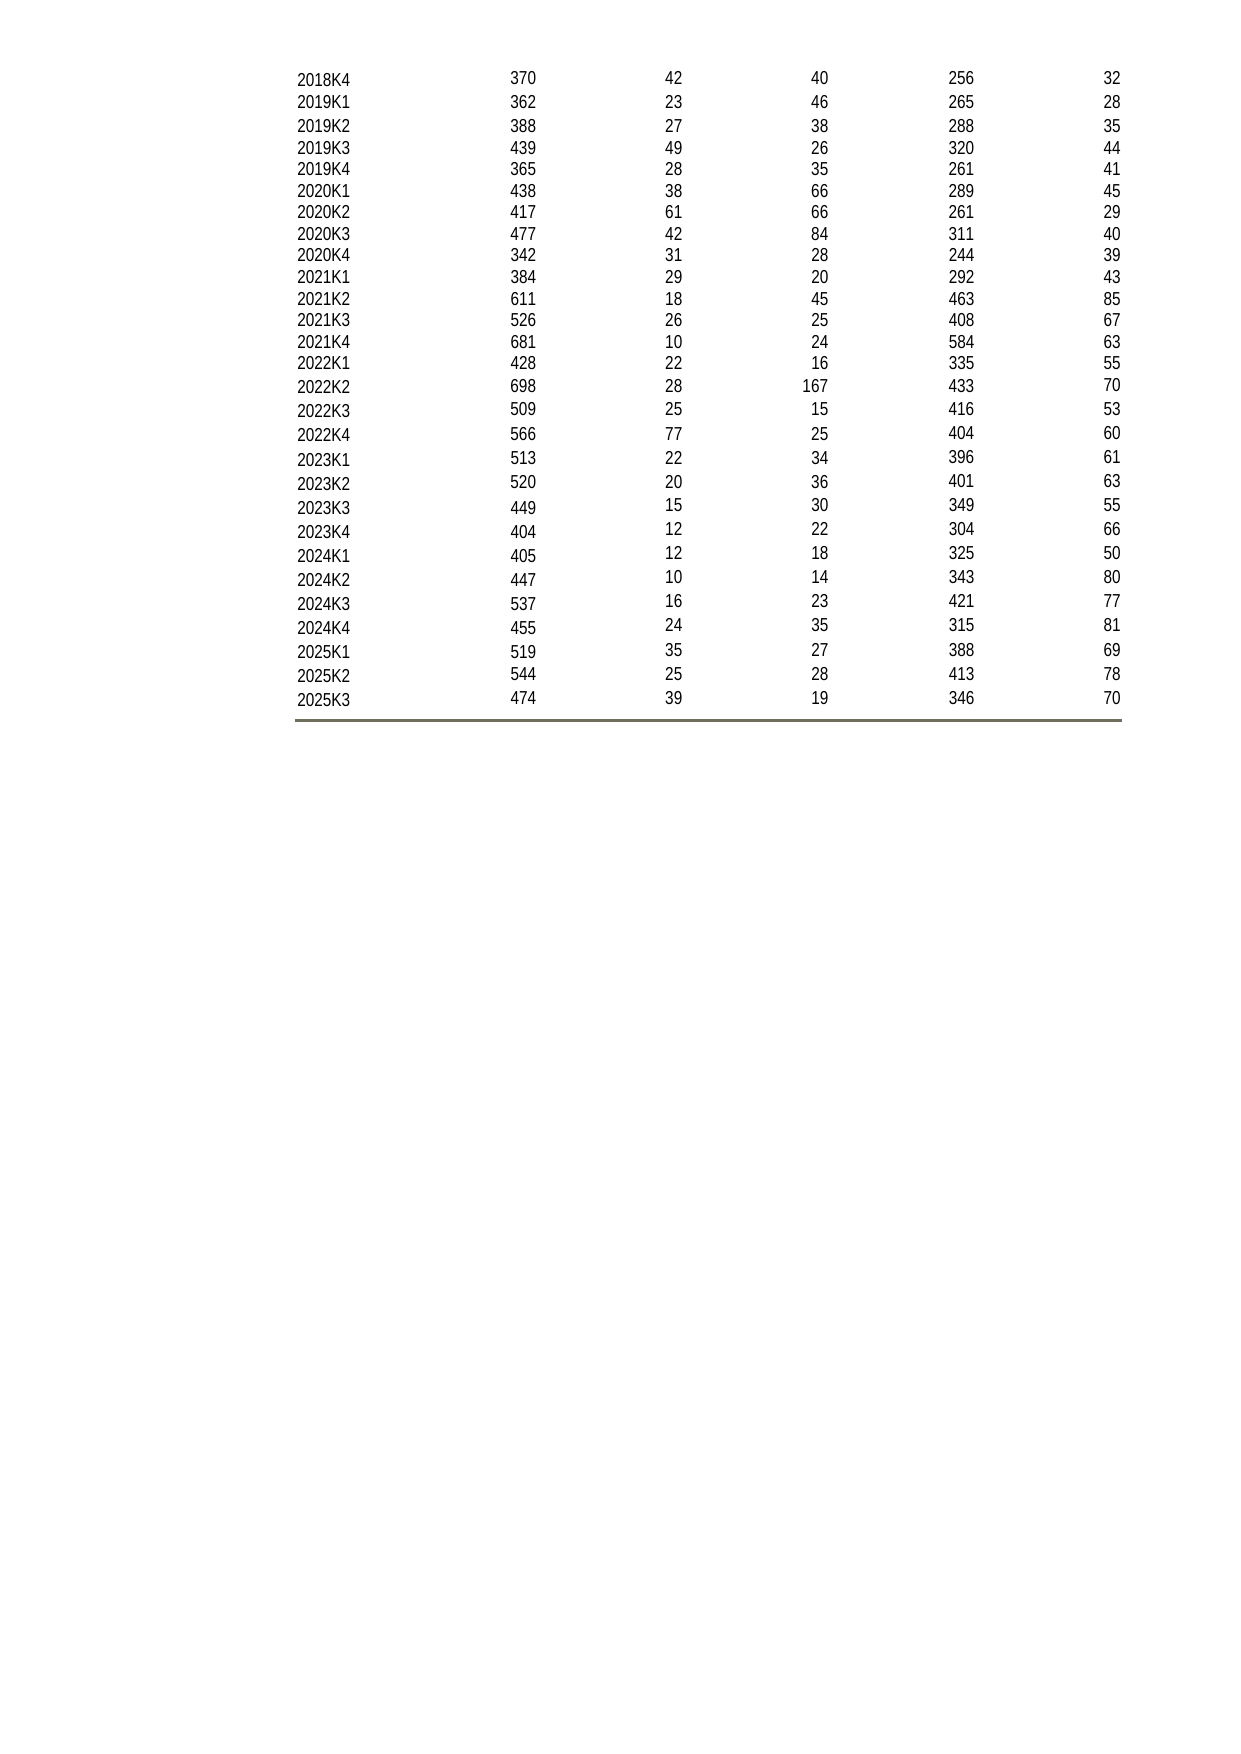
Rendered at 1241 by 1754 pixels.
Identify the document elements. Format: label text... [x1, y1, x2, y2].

table_cell 261 [830, 201, 976, 223]
table_cell 416 [830, 398, 976, 422]
table_cell 35 [976, 115, 1122, 137]
table_cell 38 [538, 180, 684, 201]
table_cell 43 [976, 266, 1122, 287]
table_cell 63 [976, 470, 1122, 494]
table_cell 24 [538, 614, 684, 638]
table_cell 2019K2 [295, 115, 392, 137]
table_cell 40 [976, 223, 1122, 244]
table_cell 15 [538, 494, 684, 518]
table_cell 370 [392, 67, 538, 91]
table_cell 320 [830, 137, 976, 158]
table_cell 28 [538, 158, 684, 180]
table_cell 42 [538, 67, 684, 91]
table_cell 2022K4 [295, 422, 392, 446]
table_cell 60 [976, 422, 1122, 446]
table_cell 44 [976, 137, 1122, 158]
table_cell 428 [392, 352, 538, 374]
table_cell 421 [830, 590, 976, 614]
table_cell 80 [976, 566, 1122, 590]
table_cell 449 [392, 494, 538, 518]
table_cell 463 [830, 288, 976, 309]
table_cell 2022K1 [295, 352, 392, 374]
table_cell 167 [684, 374, 830, 398]
table_cell 61 [538, 201, 684, 223]
table_cell 2021K1 [295, 266, 392, 287]
table_cell 14 [684, 566, 830, 590]
table_cell 584 [830, 331, 976, 352]
table_cell 2022K2 [295, 374, 392, 398]
table_cell 35 [684, 614, 830, 638]
table_cell 66 [976, 518, 1122, 542]
table_cell 12 [538, 542, 684, 566]
table_cell 16 [684, 352, 830, 374]
table_cell 404 [392, 518, 538, 542]
table_cell 2024K2 [295, 566, 392, 590]
table_cell 349 [830, 494, 976, 518]
table_cell 261 [830, 158, 976, 180]
table_cell 69 [976, 639, 1122, 662]
table_cell 417 [392, 201, 538, 223]
table_cell 2025K3 [295, 687, 392, 719]
table_cell 2019K3 [295, 137, 392, 158]
table_cell 35 [684, 158, 830, 180]
table_cell 32 [976, 67, 1122, 91]
table_cell 2021K3 [295, 309, 392, 331]
table_cell 85 [976, 288, 1122, 309]
table_cell 41 [976, 158, 1122, 180]
table_cell 31 [538, 244, 684, 266]
table_cell 315 [830, 614, 976, 638]
table_cell 10 [538, 566, 684, 590]
table_cell 2020K1 [295, 180, 392, 201]
table_cell 55 [976, 494, 1122, 518]
table_cell 2018K4 [295, 67, 392, 91]
table_cell 2022K3 [295, 398, 392, 422]
table_cell 81 [976, 614, 1122, 638]
table_cell 28 [538, 374, 684, 398]
table_cell 39 [976, 244, 1122, 266]
table_cell 311 [830, 223, 976, 244]
table_cell 45 [976, 180, 1122, 201]
table_cell 335 [830, 352, 976, 374]
table_cell 34 [684, 446, 830, 470]
table_cell 77 [976, 590, 1122, 614]
table_cell 304 [830, 518, 976, 542]
table_cell 63 [976, 331, 1122, 352]
table_cell 388 [830, 639, 976, 662]
table_cell 365 [392, 158, 538, 180]
table_cell 30 [684, 494, 830, 518]
table_cell 265 [830, 91, 976, 115]
table_cell 20 [684, 266, 830, 287]
table_cell 343 [830, 566, 976, 590]
table_cell 405 [392, 542, 538, 566]
table_cell 26 [538, 309, 684, 331]
table_cell 67 [976, 309, 1122, 331]
table_cell 526 [392, 309, 538, 331]
table_cell 61 [976, 446, 1122, 470]
table_cell 384 [392, 266, 538, 287]
table_cell 27 [684, 639, 830, 662]
table_cell 26 [684, 137, 830, 158]
table_cell 292 [830, 266, 976, 287]
table_cell 10 [538, 331, 684, 352]
table_cell 698 [392, 374, 538, 398]
table_cell 439 [392, 137, 538, 158]
table_cell 46 [684, 91, 830, 115]
table_cell 256 [830, 67, 976, 91]
table_cell 35 [538, 639, 684, 662]
table_cell 2023K3 [295, 494, 392, 518]
table_cell 40 [684, 67, 830, 91]
table_cell 509 [392, 398, 538, 422]
table_cell 16 [538, 590, 684, 614]
table_cell 288 [830, 115, 976, 137]
table_cell 19 [684, 687, 830, 719]
table_cell 513 [392, 446, 538, 470]
table_cell 404 [830, 422, 976, 446]
table_cell 342 [392, 244, 538, 266]
table_cell 477 [392, 223, 538, 244]
table_cell 520 [392, 470, 538, 494]
table_cell 29 [976, 201, 1122, 223]
table_cell 289 [830, 180, 976, 201]
table_cell 566 [392, 422, 538, 446]
table_cell 2024K1 [295, 542, 392, 566]
table_cell 2020K4 [295, 244, 392, 266]
table_cell 474 [392, 687, 538, 719]
table_cell 408 [830, 309, 976, 331]
table_cell 244 [830, 244, 976, 266]
table_cell 455 [392, 614, 538, 638]
table_cell 346 [830, 687, 976, 719]
table_cell 2020K3 [295, 223, 392, 244]
table_cell 53 [976, 398, 1122, 422]
table_cell 84 [684, 223, 830, 244]
table_cell 388 [392, 115, 538, 137]
table_cell 413 [830, 663, 976, 687]
table_cell 36 [684, 470, 830, 494]
table_cell 2021K4 [295, 331, 392, 352]
table_cell 66 [684, 201, 830, 223]
table_cell 2023K1 [295, 446, 392, 470]
table_cell 544 [392, 663, 538, 687]
table_cell 438 [392, 180, 538, 201]
table_cell 2023K4 [295, 518, 392, 542]
table_cell 66 [684, 180, 830, 201]
table_cell 519 [392, 639, 538, 662]
table_cell 50 [976, 542, 1122, 566]
table_cell 25 [684, 309, 830, 331]
table_cell 38 [684, 115, 830, 137]
table_cell 70 [976, 374, 1122, 398]
table_cell 447 [392, 566, 538, 590]
table_cell 55 [976, 352, 1122, 374]
table_cell 70 [976, 687, 1122, 719]
table_cell 2025K2 [295, 663, 392, 687]
table_cell 2025K1 [295, 639, 392, 662]
table_cell 681 [392, 331, 538, 352]
table_cell 29 [538, 266, 684, 287]
table_cell 27 [538, 115, 684, 137]
table_cell 2024K3 [295, 590, 392, 614]
table_cell 2023K2 [295, 470, 392, 494]
table_cell 78 [976, 663, 1122, 687]
table_cell 537 [392, 590, 538, 614]
table_cell 28 [684, 663, 830, 687]
table_cell 25 [538, 398, 684, 422]
table_cell 22 [684, 518, 830, 542]
table_cell 28 [684, 244, 830, 266]
table_cell 23 [538, 91, 684, 115]
table_cell 22 [538, 446, 684, 470]
table_cell 611 [392, 288, 538, 309]
table_cell 20 [538, 470, 684, 494]
table_cell 25 [684, 422, 830, 446]
table_cell 362 [392, 91, 538, 115]
table_cell 12 [538, 518, 684, 542]
table_cell 24 [684, 331, 830, 352]
table_cell 23 [684, 590, 830, 614]
table_cell 28 [976, 91, 1122, 115]
table_cell 2019K4 [295, 158, 392, 180]
table_cell 39 [538, 687, 684, 719]
table_cell 2021K2 [295, 288, 392, 309]
table_cell 15 [684, 398, 830, 422]
table_cell 18 [538, 288, 684, 309]
table_cell 45 [684, 288, 830, 309]
table_cell 18 [684, 542, 830, 566]
table_cell 2024K4 [295, 614, 392, 638]
table_cell 49 [538, 137, 684, 158]
table_cell 433 [830, 374, 976, 398]
table_cell 77 [538, 422, 684, 446]
table_cell 325 [830, 542, 976, 566]
table_cell 2019K1 [295, 91, 392, 115]
table_cell 25 [538, 663, 684, 687]
table_cell 2020K2 [295, 201, 392, 223]
table_cell 42 [538, 223, 684, 244]
table_cell 401 [830, 470, 976, 494]
table_cell 396 [830, 446, 976, 470]
table_cell 22 [538, 352, 684, 374]
